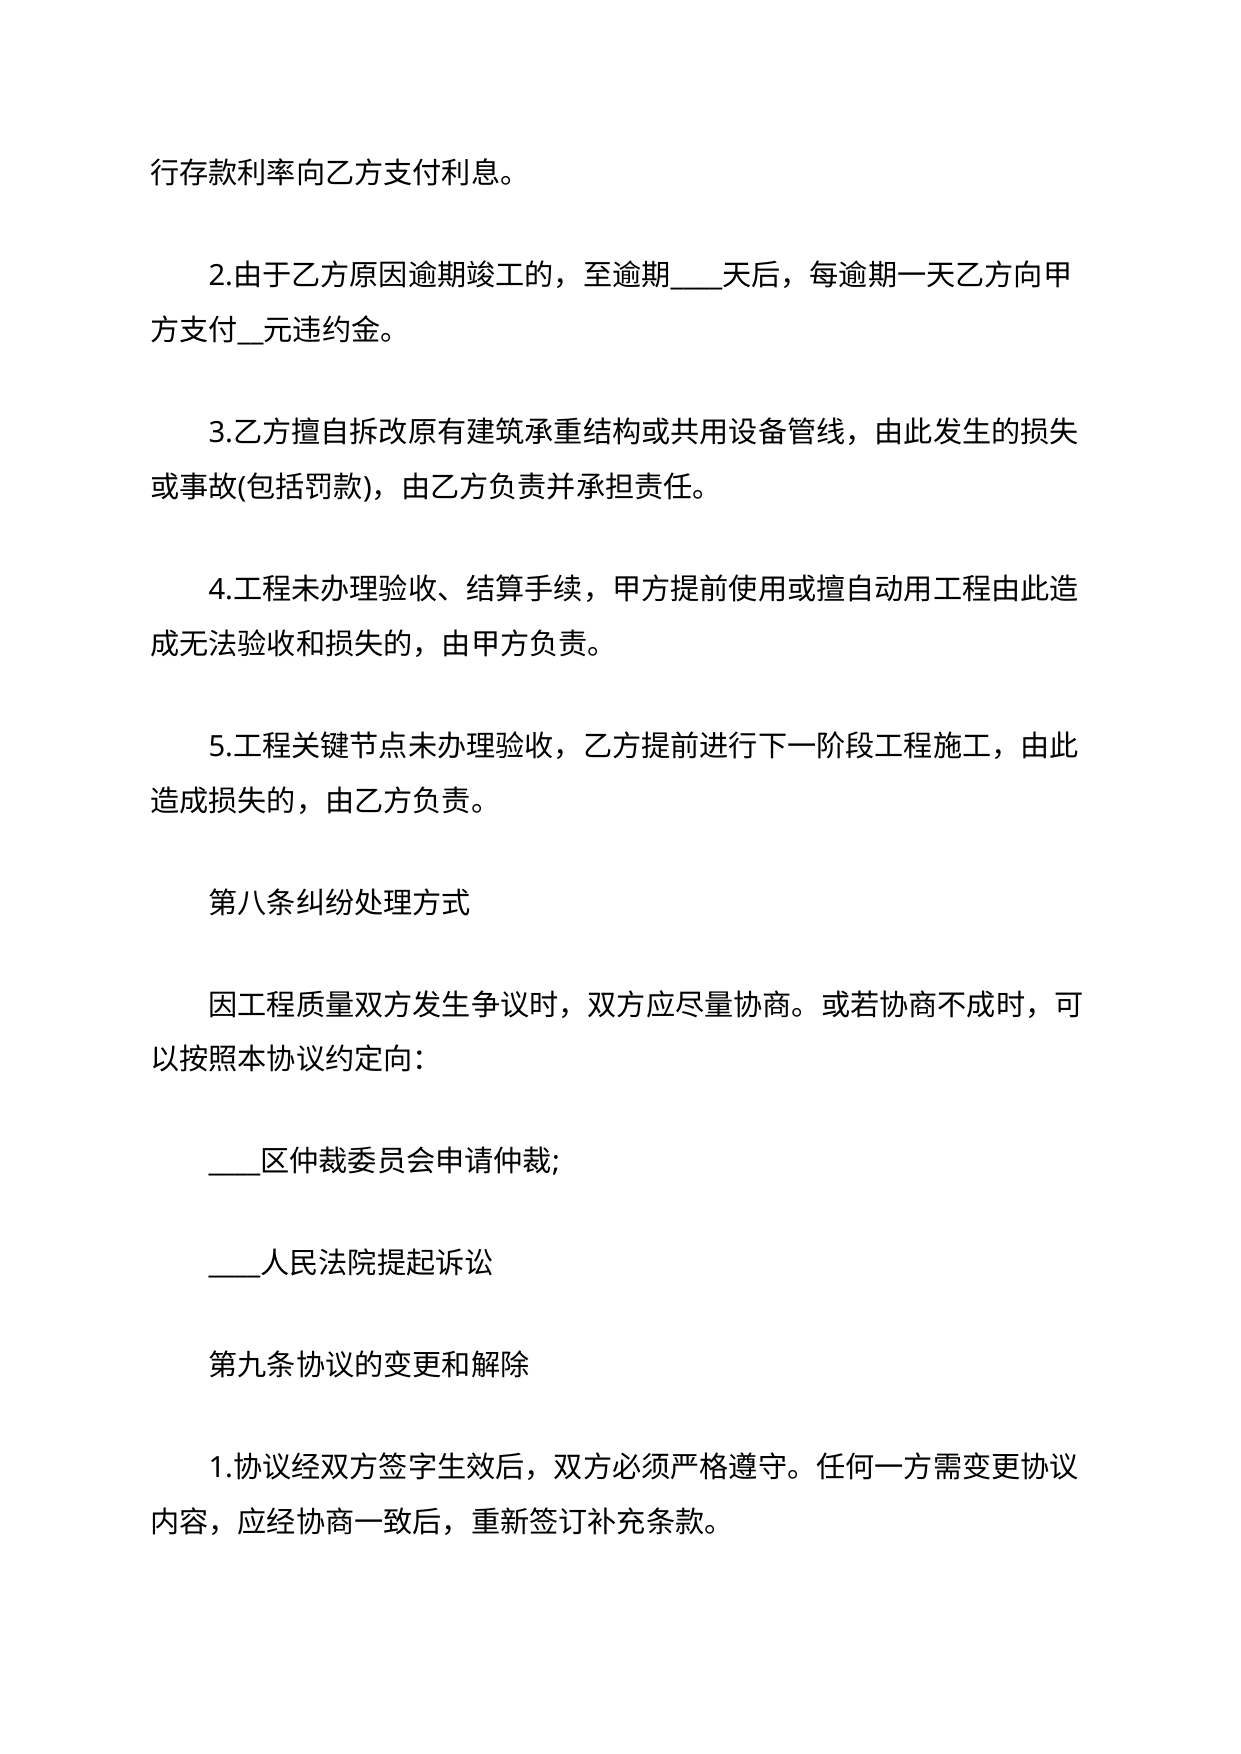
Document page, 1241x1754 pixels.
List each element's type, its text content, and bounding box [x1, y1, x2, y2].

text 4.工程未办理验收、结算手续，甲方提前使用或擅自动用工程由此造成无法验收和损失的，由甲方负责。 [150, 566, 1090, 663]
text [150, 150, 1090, 192]
text 第八条纠纷处理方式 [150, 879, 1090, 922]
text 1.协议经双方签字生效后，双方必须严格遵守。任何一方需变更协议内容，应经协商一致后，重新签订补充条款。 [150, 1443, 1090, 1541]
text 5.工程关键节点未办理验收，乙方提前进行下一阶段工程施工，由此造成损失的，由乙方负责。 [150, 722, 1090, 820]
text 3.乙方擅自拆改原有建筑承重结构或共用设备管线，由此发生的损失或事故(包括罚款)，由乙方负责并承担责任。 [150, 409, 1090, 506]
text 第九条协议的变更和解除 [150, 1342, 1090, 1384]
text 2.由于乙方原因逾期竣工的，至逾期____天后，每逾期一天乙方向甲方支付__元违约金。 [150, 252, 1090, 349]
text ____人民法院提起诉讼 [150, 1240, 1090, 1282]
text 因工程质量双方发生争议时，双方应尽量协商。或若协商不成时，可以按照本协议约定向： [150, 981, 1090, 1078]
text ____区仲裁委员会申请仲裁; [150, 1138, 1090, 1180]
